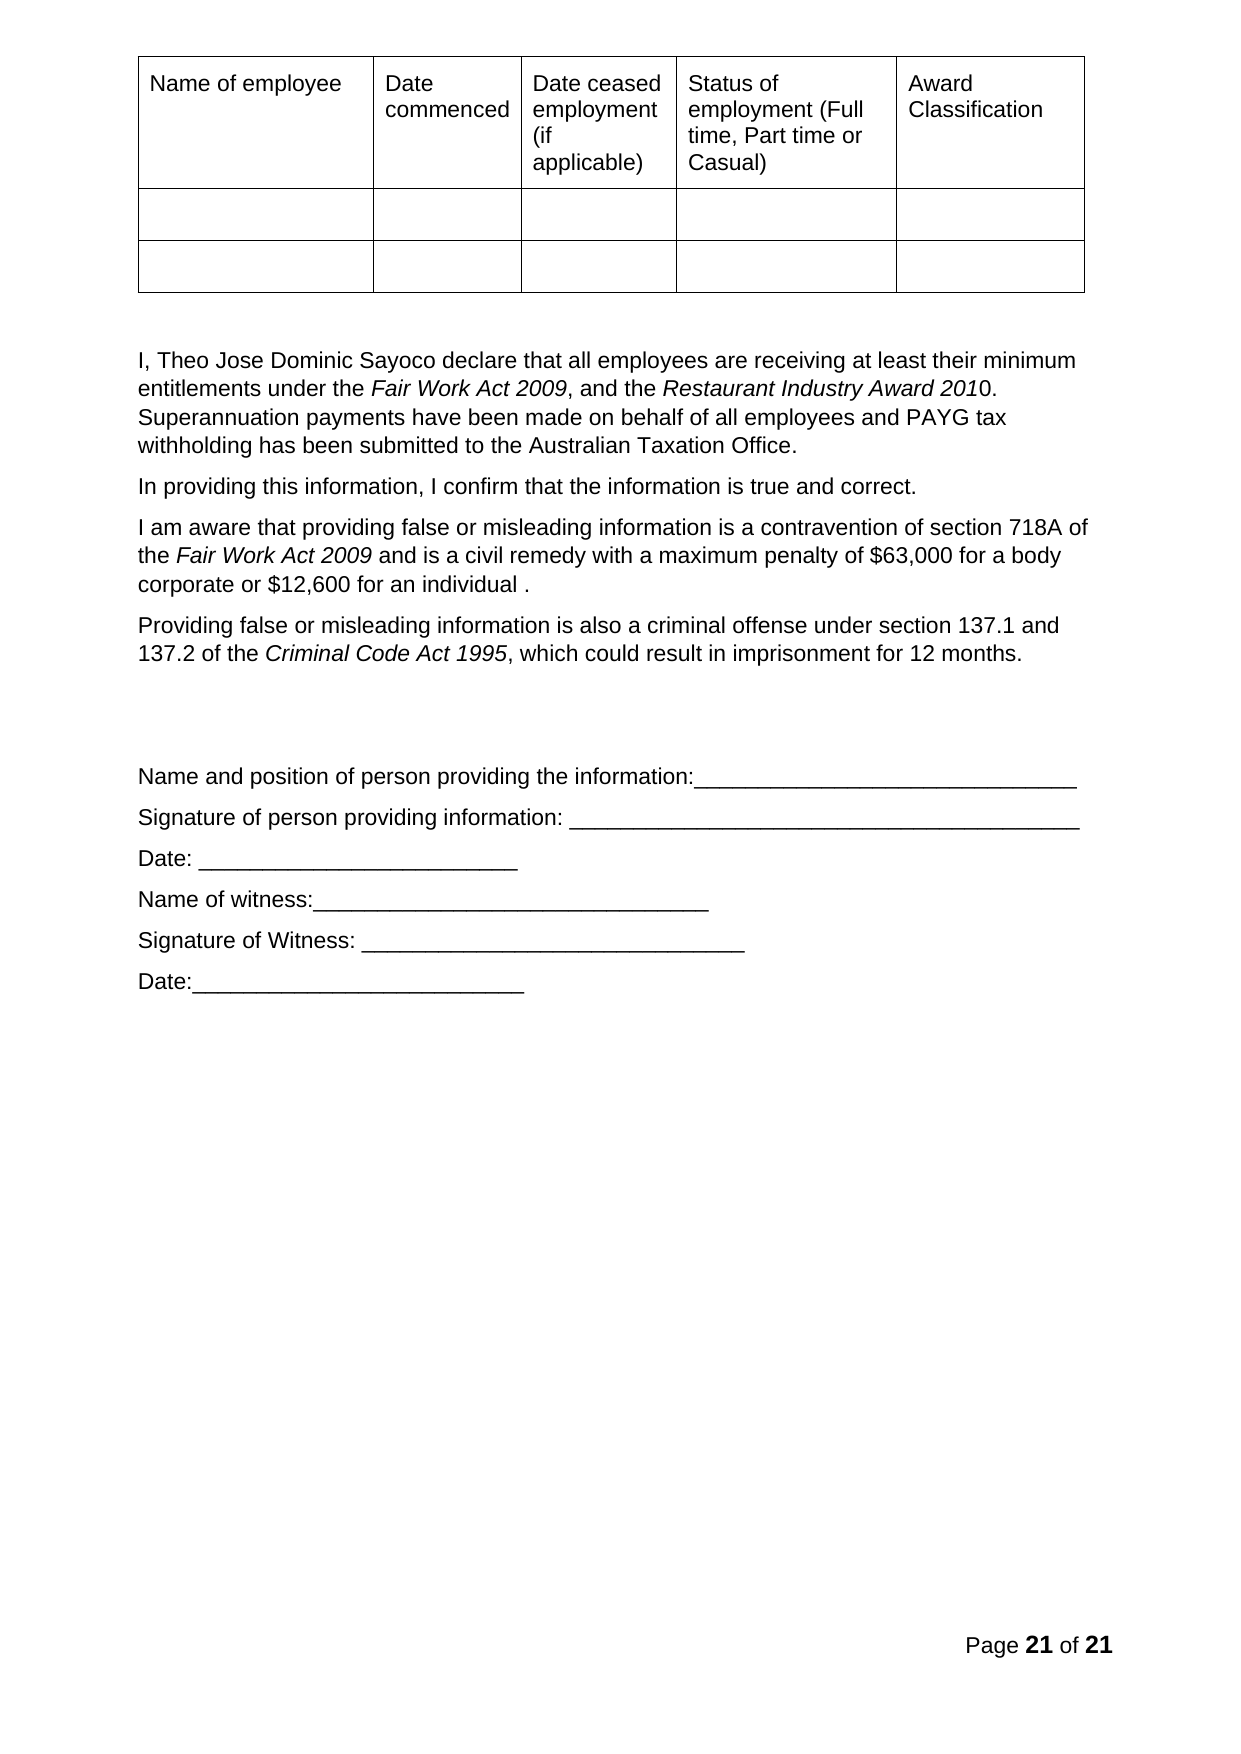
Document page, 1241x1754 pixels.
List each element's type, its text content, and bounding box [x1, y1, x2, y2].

text Signature of person providing information: ________________________________________ [138, 804, 1113, 830]
table_cell [522, 241, 676, 292]
text I, Theo Jose Dominic Sayoco declare that all employees are receiving at least their minimum entitlements under the Fair Work Act 2009, and the Restaurant Industry Award 2010. Superannuation payments have been made on behalf of all employees and PAYG tax withholding has been submitted to the Australian Taxation Office. [138, 347, 1113, 458]
table_header Status of employment (Full time, Part time or Casual) [677, 57, 896, 187]
table_header Date ceased employment (if applicable) [522, 57, 676, 187]
table_cell [897, 189, 1084, 240]
table_cell [139, 241, 373, 292]
text Name and position of person providing the information:______________________________ [138, 763, 1113, 789]
table_header Award Classification [897, 57, 1084, 187]
table_cell [139, 189, 373, 240]
text Providing false or misleading information is also a criminal offense under section 137.1 and 137.2 of the Criminal Code Act 1995, which could result in imprisonment for 12 months. [138, 612, 1113, 666]
table_cell [374, 189, 521, 240]
table_cell [897, 241, 1084, 292]
text I am aware that providing false or misleading information is a contravention of section 718A of the Fair Work Act 2009 and is a civil remedy with a maximum penalty of $63,000 for a body corporate or $12,600 for an individual . [138, 514, 1113, 597]
table_header Date commenced [374, 57, 521, 187]
text Name of witness:_______________________________ [138, 886, 1113, 912]
text Date:__________________________ [138, 968, 1113, 994]
text In providing this information, I confirm that the information is true and correct. [138, 473, 1113, 499]
table_cell [677, 189, 896, 240]
table_cell [374, 241, 521, 292]
text Date: _________________________ [138, 845, 1113, 871]
text Signature of Witness: ______________________________ [138, 927, 1113, 953]
table_header Name of employee [139, 57, 373, 187]
table_cell [677, 241, 896, 292]
table_cell [522, 189, 676, 240]
